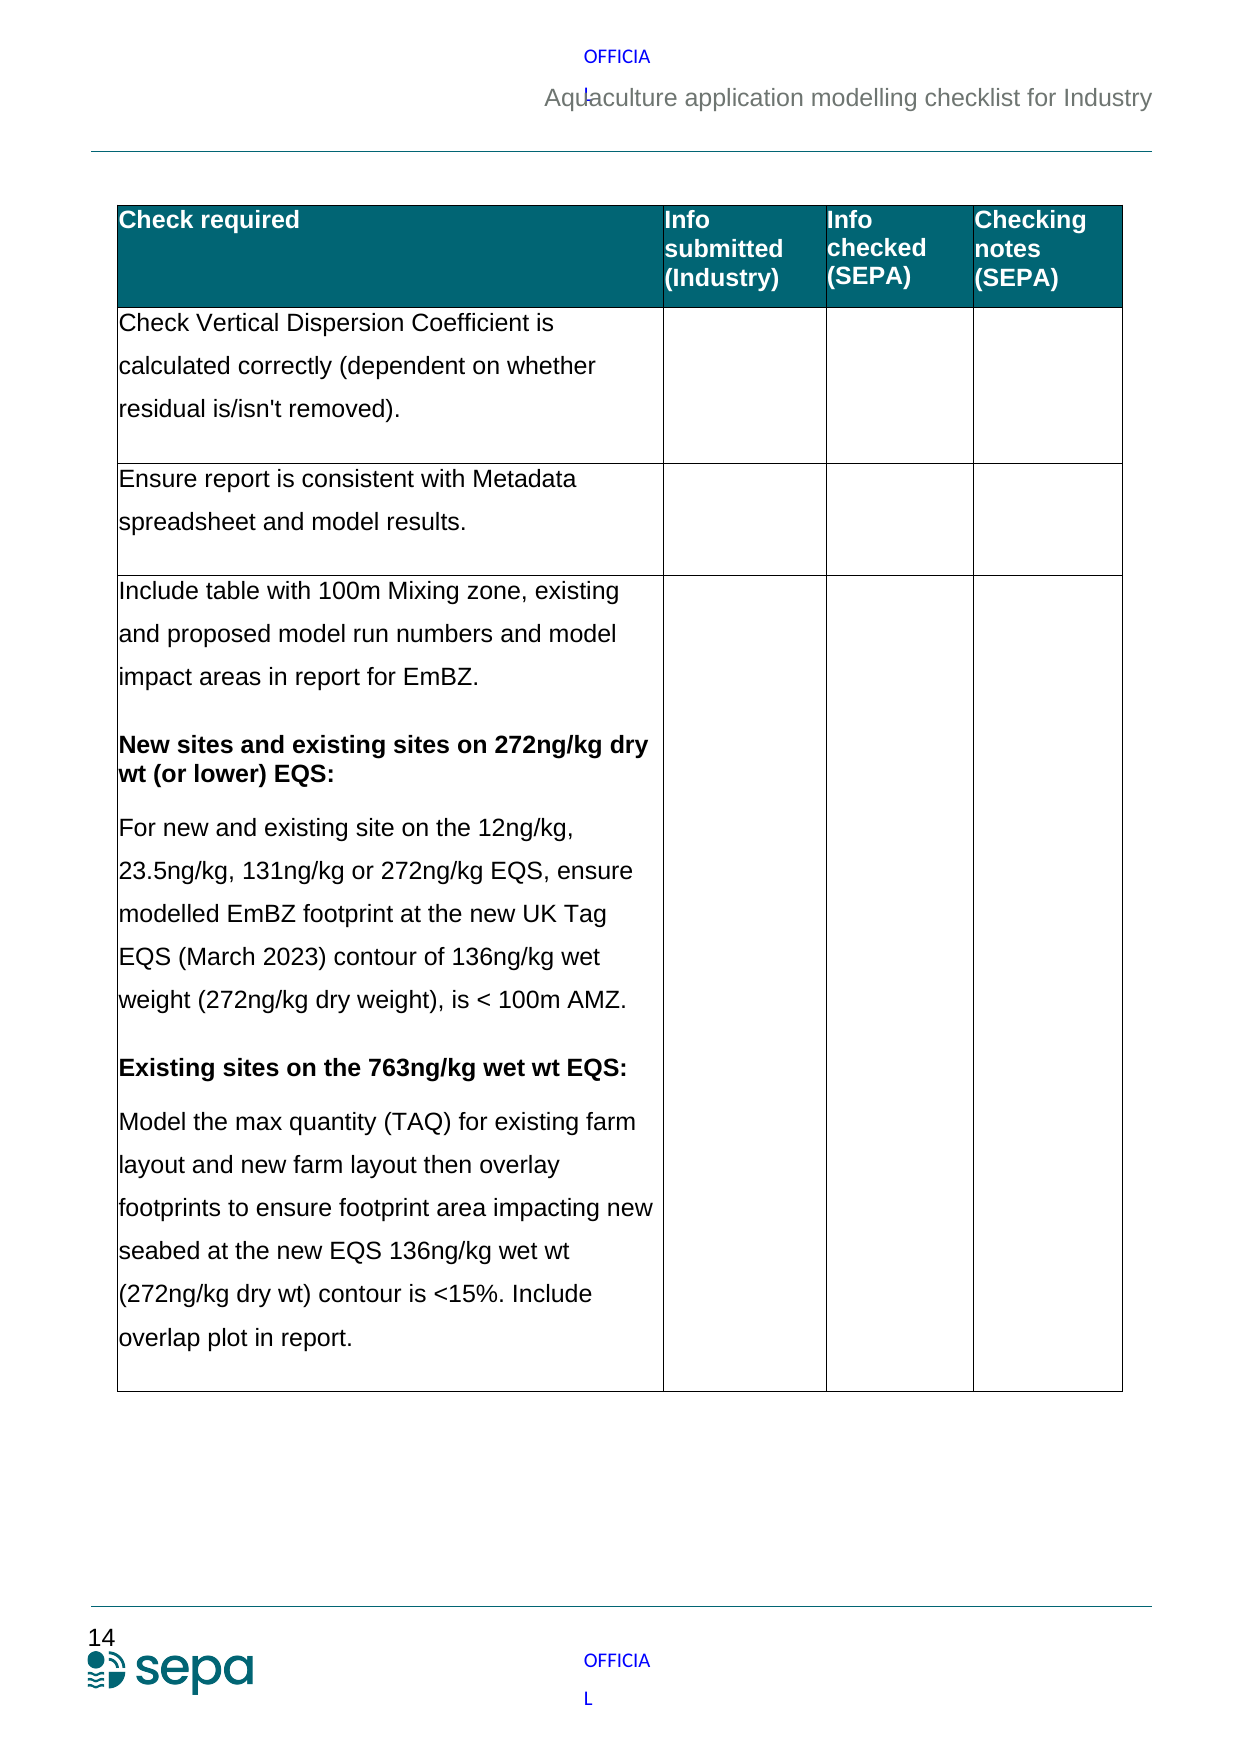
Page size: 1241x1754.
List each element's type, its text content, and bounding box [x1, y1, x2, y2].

table_header Checking notes (SEPA) [974, 206, 1122, 307]
table_cell Ensure report is consistent with Metadata spreadsheet and model results. [118, 464, 663, 575]
table_cell [827, 576, 973, 1391]
table_header Info checked (SEPA) [827, 206, 973, 307]
picture [87, 1651, 253, 1695]
table_header Info submitted (Industry) [664, 206, 826, 307]
table_cell [974, 464, 1122, 575]
table_cell [664, 576, 826, 1391]
table_cell [974, 576, 1122, 1391]
table_cell Check Vertical Dispersion Coefficient is calculated correctly (dependent on whether residual is/isn't removed). [118, 308, 663, 462]
table_cell [664, 308, 826, 462]
table_header Check required [118, 206, 663, 307]
table_cell [827, 308, 973, 462]
table_cell Include table with 100m Mixing zone, existing and proposed model run numbers and model impact areas in report for EmBZ. New sites and existing sites on 272ng/kg dry wt (or lower) EQS: For new and existing site on the 12ng/kg, 23.5ng/kg, 131ng/kg or 272ng/kg EQS, ensure modelled EmBZ footprint at the new UK Tag EQS (March 2023) contour of 136ng/kg wet weight (272ng/kg dry weight), is < 100m AMZ. Existing sites on the 763ng/kg wet wt EQS: Model the max quantity (TAQ) for existing farm layout and new farm layout then overlay footprints to ensure footprint area impacting new seabed at the new EQS 136ng/kg wet wt (272ng/kg dry wt) contour is <15%. Include overlap plot in report. [118, 576, 663, 1391]
table_cell [827, 464, 973, 575]
table_cell [664, 464, 826, 575]
table_cell [974, 308, 1122, 462]
